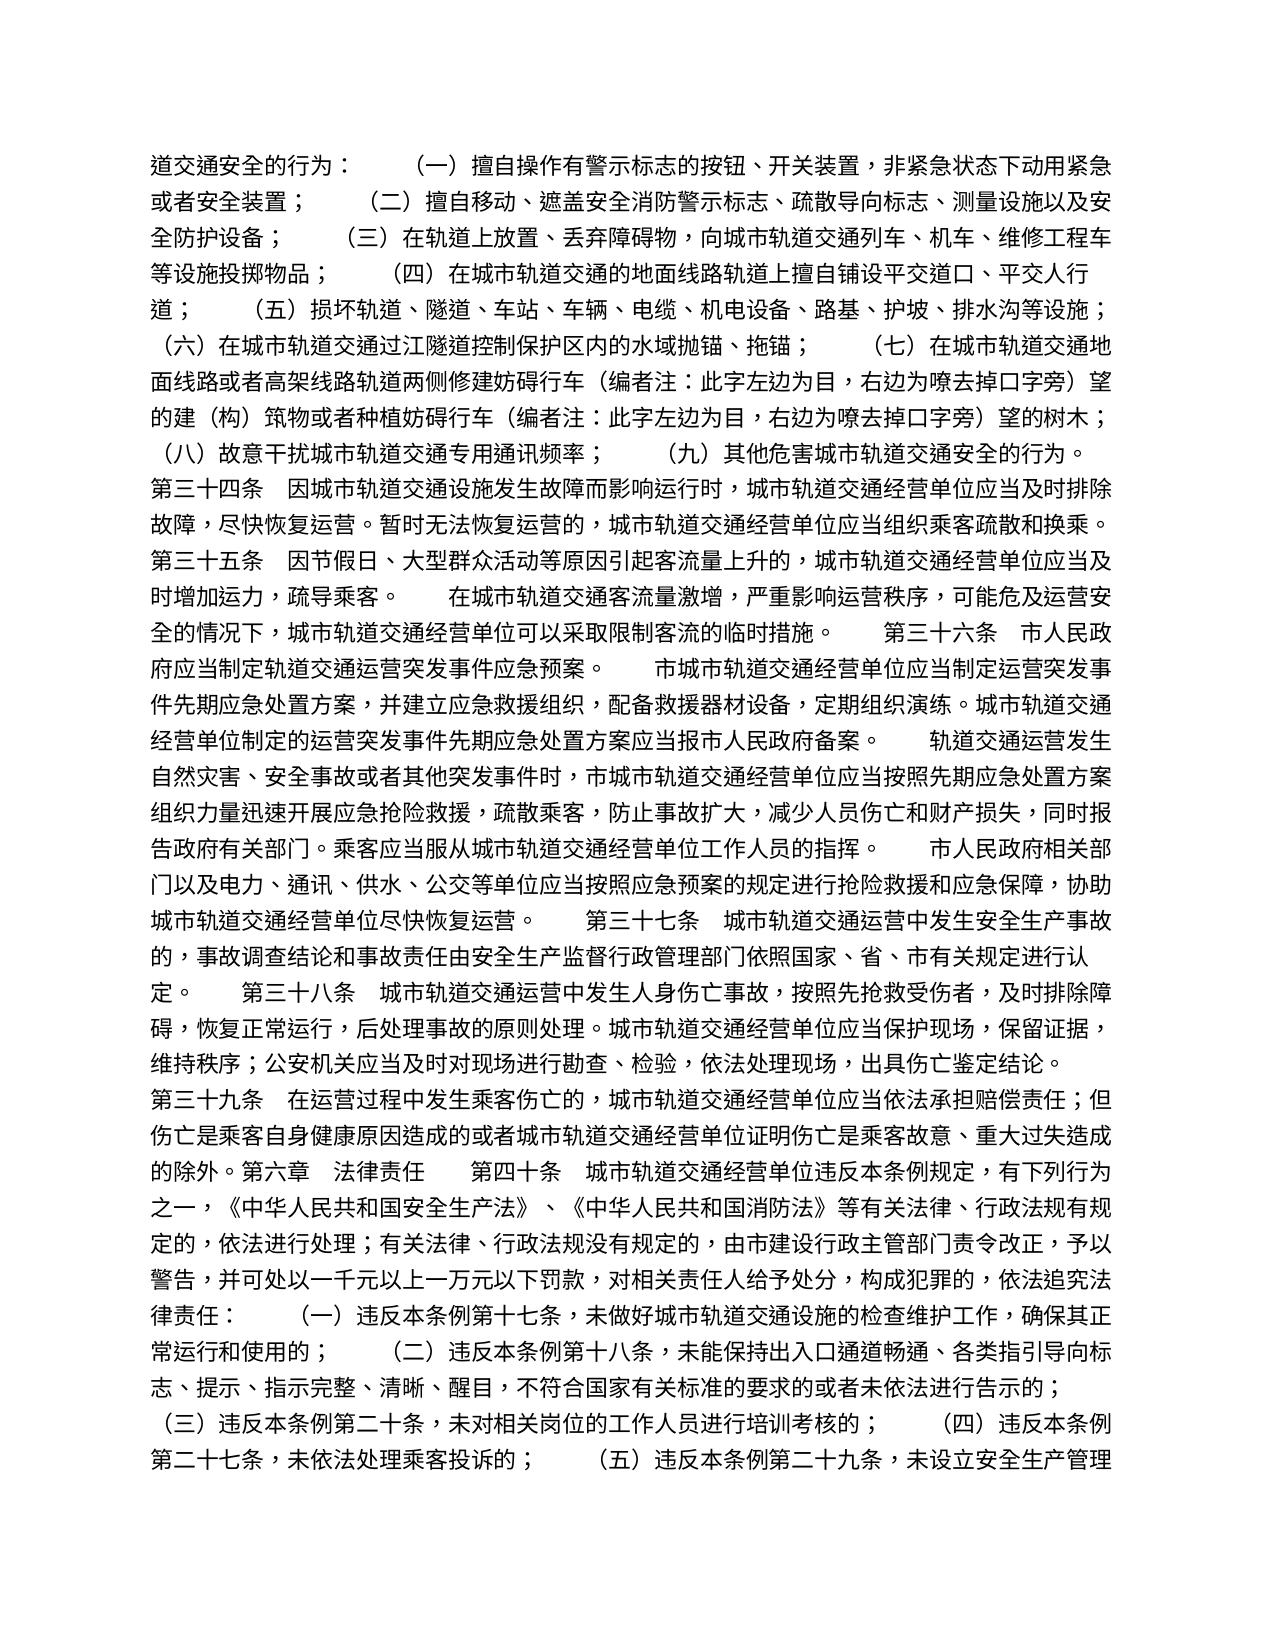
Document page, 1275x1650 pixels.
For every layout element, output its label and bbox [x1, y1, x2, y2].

text [150, 150, 1125, 1475]
